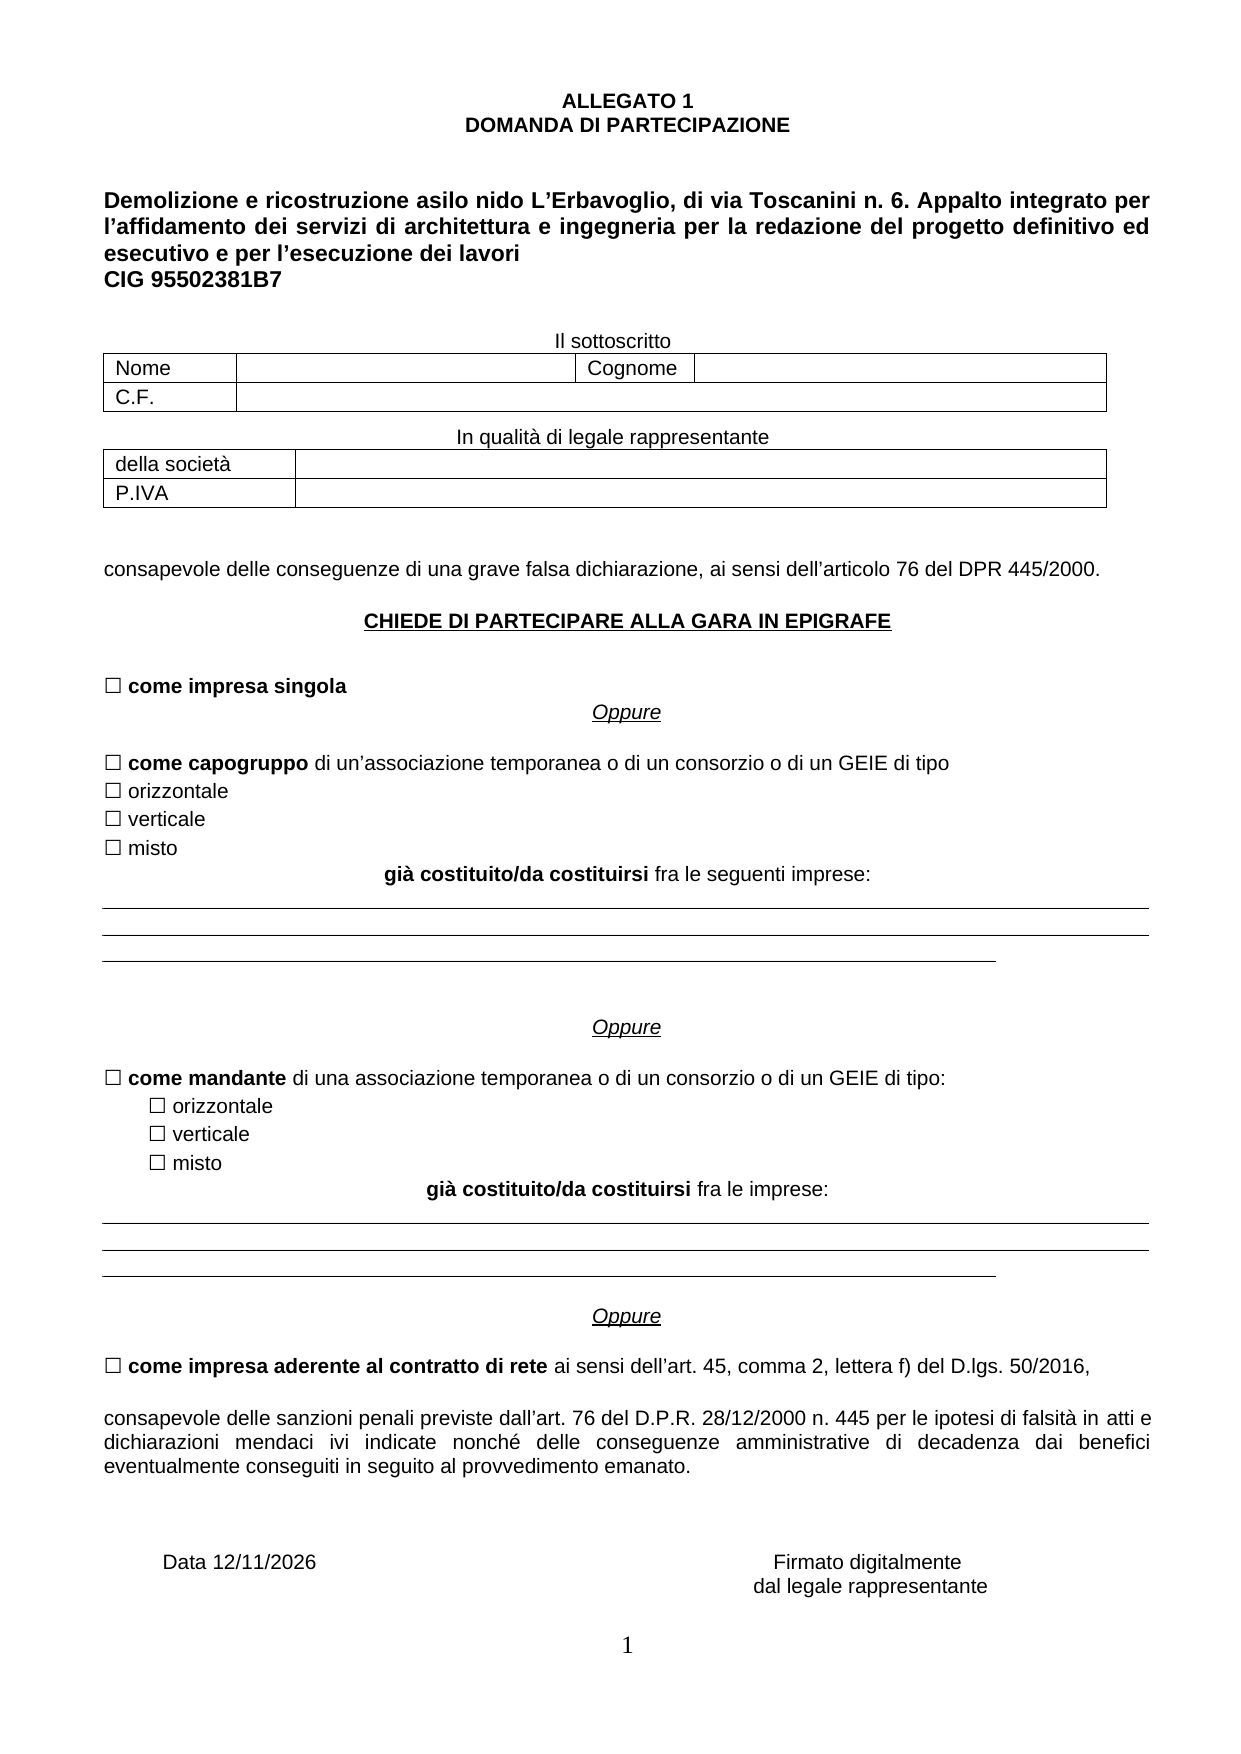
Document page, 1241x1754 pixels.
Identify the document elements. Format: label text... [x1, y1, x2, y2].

text verticale [103, 1119, 1152, 1148]
text Data 23/12/2022 Firmato digitalmente [162, 1550, 1152, 1574]
table_cell C.F. [104, 383, 236, 411]
text misto [103, 833, 1152, 861]
text già costituito/da costituirsi fra le seguenti imprese: [103, 861, 1152, 885]
table_header [237, 354, 575, 382]
text come impresa aderente al contratto di rete ai sensi dell’art. 45, comma 2, lettera f) del D.lgs. 50/2016, [103, 1351, 1152, 1380]
table_header Nome [104, 354, 236, 382]
text come capogruppo di un’associazione temporanea o di un consorzio o di un GEIE di tipo orizzontale [103, 748, 1152, 804]
text orizzontale [103, 1091, 1152, 1119]
text dal legale rappresentante [0, 1574, 1152, 1598]
text ALLEGATO 1 [103, 89, 1152, 113]
text __________________________________________________________________________________________________________________________________________________________________________________________________________________________________________ [103, 885, 1152, 964]
table_header della società [104, 450, 295, 478]
table_cell [296, 479, 1106, 507]
text DOMANDA DI PARTECIPAZIONE [103, 113, 1152, 137]
text Oppure [103, 1303, 1152, 1327]
text Oppure [103, 1015, 1152, 1039]
text misto [103, 1148, 1152, 1176]
table_header [296, 450, 1106, 478]
text Demolizione e ricostruzione asilo nido L’Erbavoglio, di via Toscanini n. 6. Appalto integrato per l’affidamento dei servizi di architettura e ingegneria per la redazione del progetto definitivo ed esecutivo e per l’esecuzione dei lavori [103, 187, 1152, 266]
table_cell P.IVA [104, 479, 295, 507]
text come mandante di una associazione temporanea o di un consorzio o di un GEIE di tipo: [103, 1063, 1152, 1091]
table_header [695, 354, 1106, 382]
text verticale [103, 804, 1152, 833]
text consapevole delle conseguenze di una grave falsa dichiarazione, ai sensi dell’articolo 76 del DPR 445/2000. [103, 556, 1122, 580]
text __________________________________________________________________________________________________________________________________________________________________________________________________________________________________________ [103, 1200, 1152, 1279]
table_header Cognome [576, 354, 694, 382]
text Il sottoscritto [103, 329, 1122, 353]
subtitle CHIEDE DI PARTECIPARE ALLA GARA IN EPIGRAFE [103, 609, 1152, 633]
table_cell [237, 383, 1106, 411]
text Oppure [103, 700, 1152, 724]
text come impresa singola [103, 671, 1152, 700]
text In qualità di legale rappresentante [103, 424, 1122, 448]
text consapevole delle sanzioni penali previste dall’art. 76 del D.P.R. 28/12/2000 n. 445 per le ipotesi di falsità in atti e dichiarazioni mendaci ivi indicate nonché delle conseguenze amministrative di decadenza dai benefici eventualmente conseguiti in seguito al provvedimento emanato. [103, 1406, 1152, 1478]
text CIG 95502381B7 [103, 266, 1152, 292]
text già costituito/da costituirsi fra le imprese: [103, 1176, 1152, 1200]
